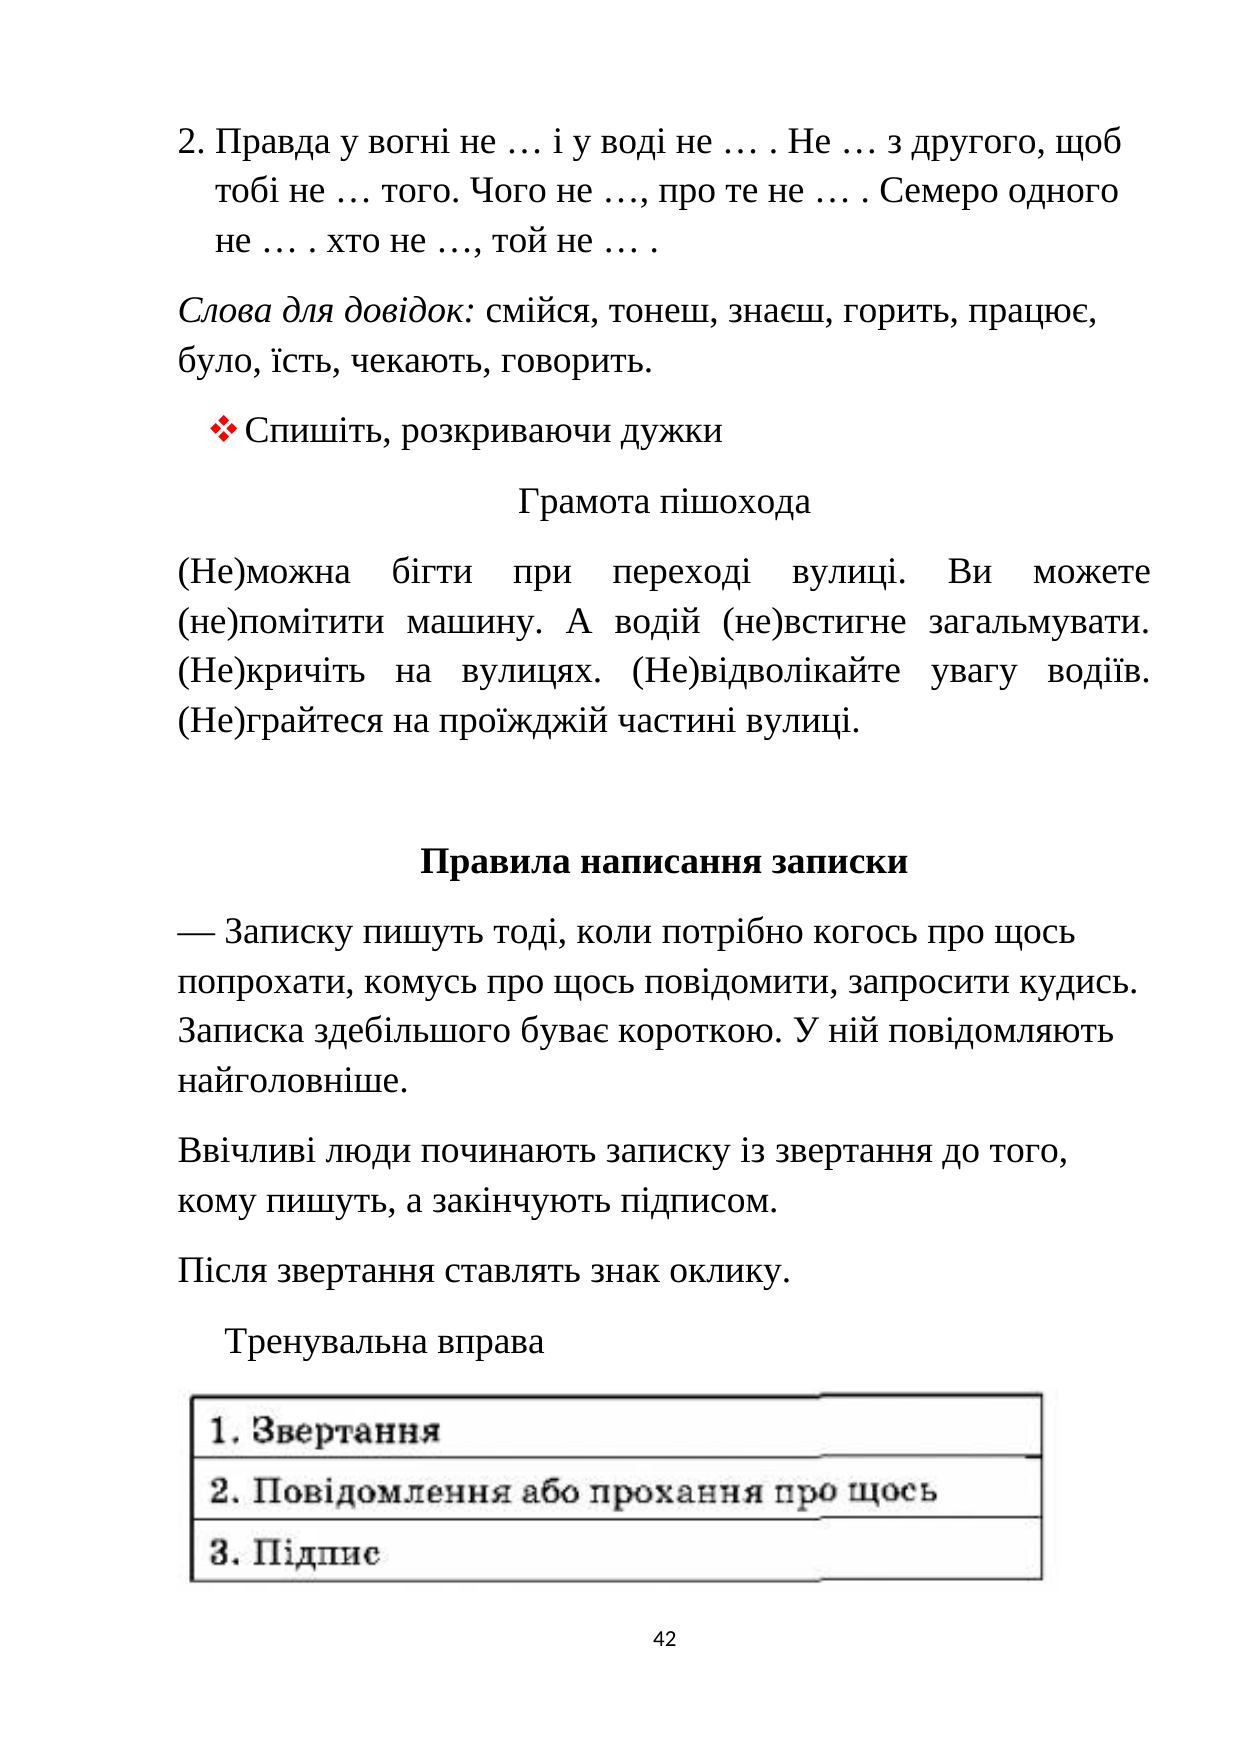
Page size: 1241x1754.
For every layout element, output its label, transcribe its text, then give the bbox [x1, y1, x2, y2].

text Після звертання ставлять знак оклику. [177, 1248, 1152, 1291]
list Спишіть, розкриваючи дужки [207, 408, 1152, 451]
text Правила написання записки [177, 838, 1152, 881]
picture [177, 1388, 1061, 1592]
text Грамота пішохода [177, 478, 1152, 521]
text Ввічливі люди починають записку із звертання до того, кому пишуть, а закінчують підписом. [177, 1128, 1152, 1220]
list Правда у вогні не … і у воді не … . Не … з другого, щоб тобі не … того. Чого не …, про те не … . Семеро одного не … . хто не …, той не … . [177, 118, 1152, 260]
text — Записку пишуть тоді, коли потрібно когось про щось попрохати, комусь про щось повідомити, запросити кудись. Записка здебільшого буває короткою. У ній повідомляють найголовніше. [177, 908, 1152, 1100]
text Тренувальна вправа [177, 1318, 1152, 1361]
text Слова для довідок: смійся, тонеш, знаєш, горить, працює, було, їсть, чекають, говорить. [177, 288, 1152, 380]
text (Не)можна бігти при переході вулиці. Ви можете (не)помітити машину. А водій (не)встигне загальмувати. (Не)кричіть на вулицях. (Не)відволікайте увагу водіїв. (Не)грайтеся на проїжджій частині вулиці. [177, 548, 1152, 740]
